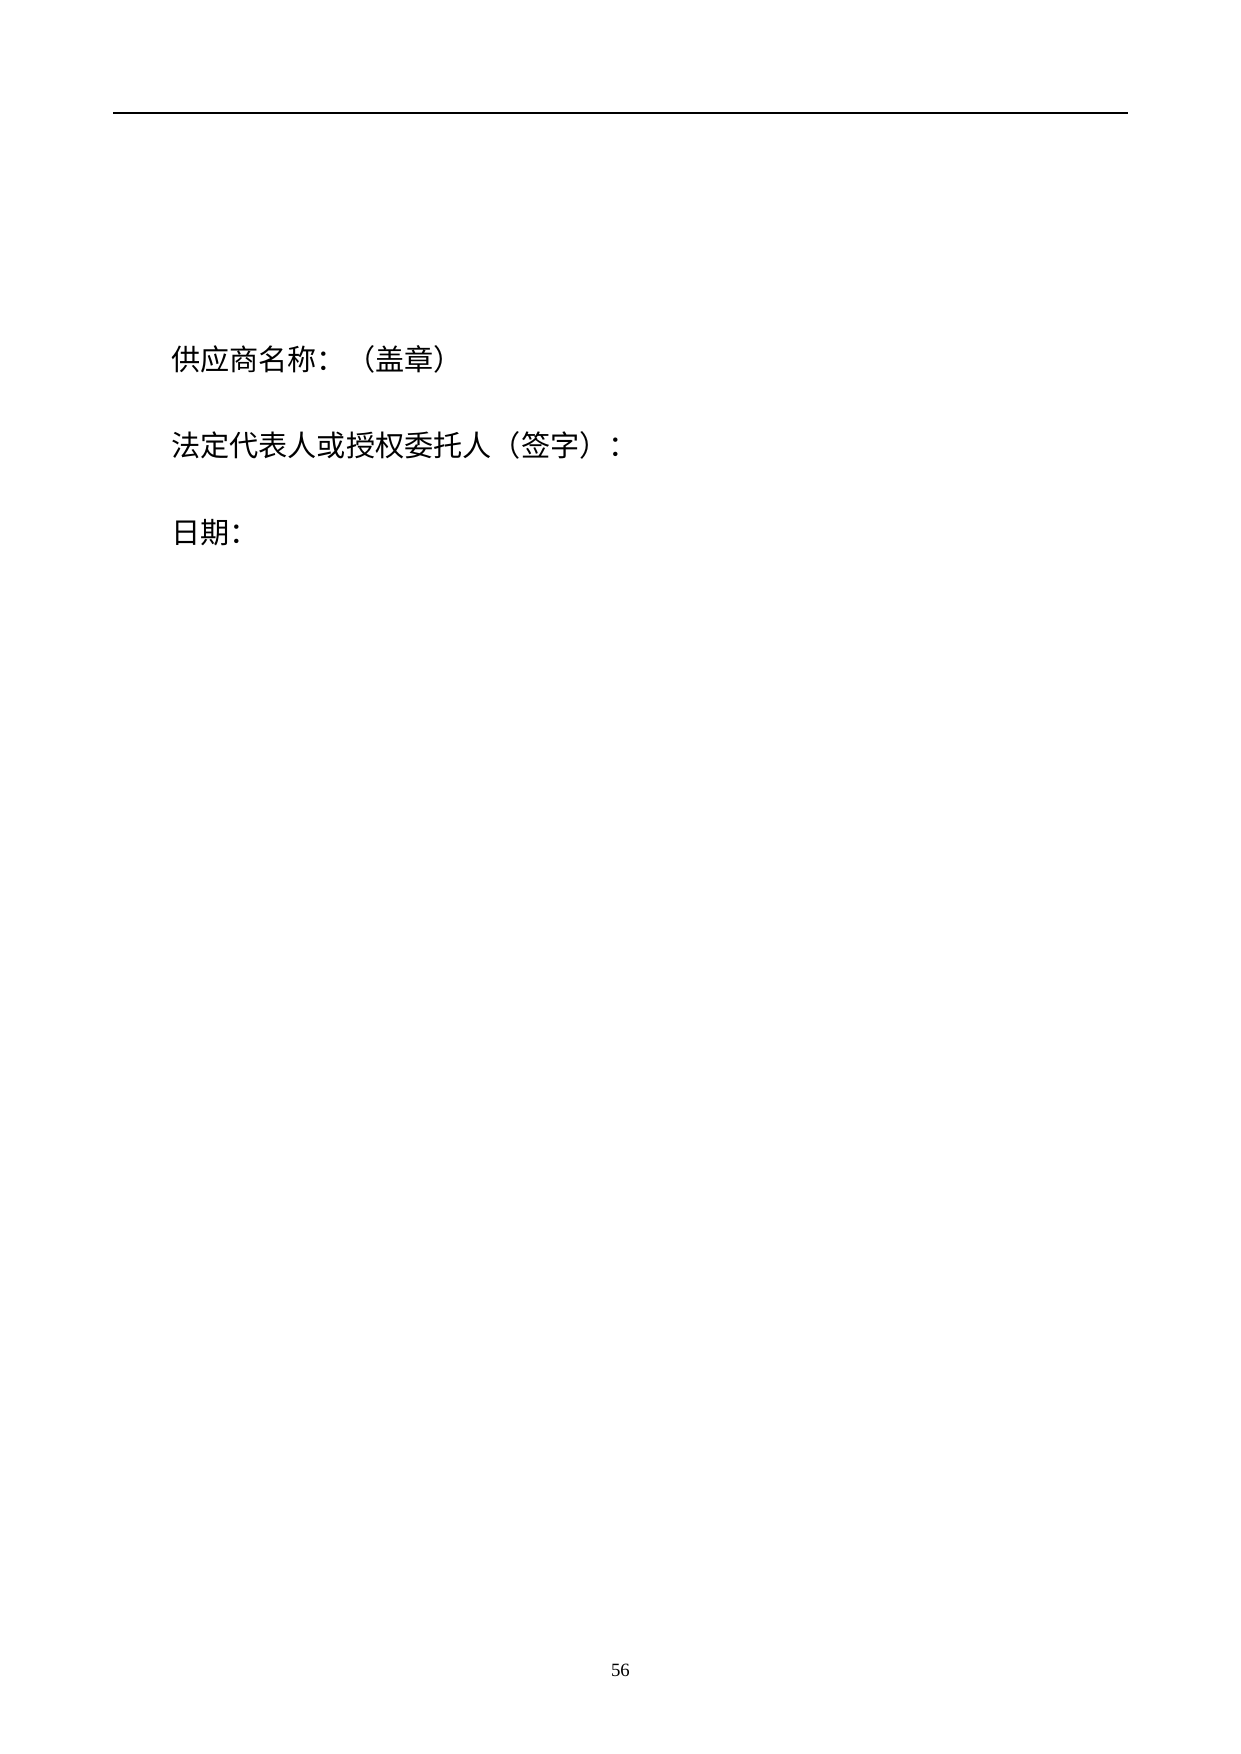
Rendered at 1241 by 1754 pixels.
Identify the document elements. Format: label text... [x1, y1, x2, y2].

text 法定代表人或授权委托人（签字）： [112, 412, 1128, 477]
text 供应商名称：（盖章） [112, 326, 1128, 391]
text 日期： [112, 498, 1128, 563]
